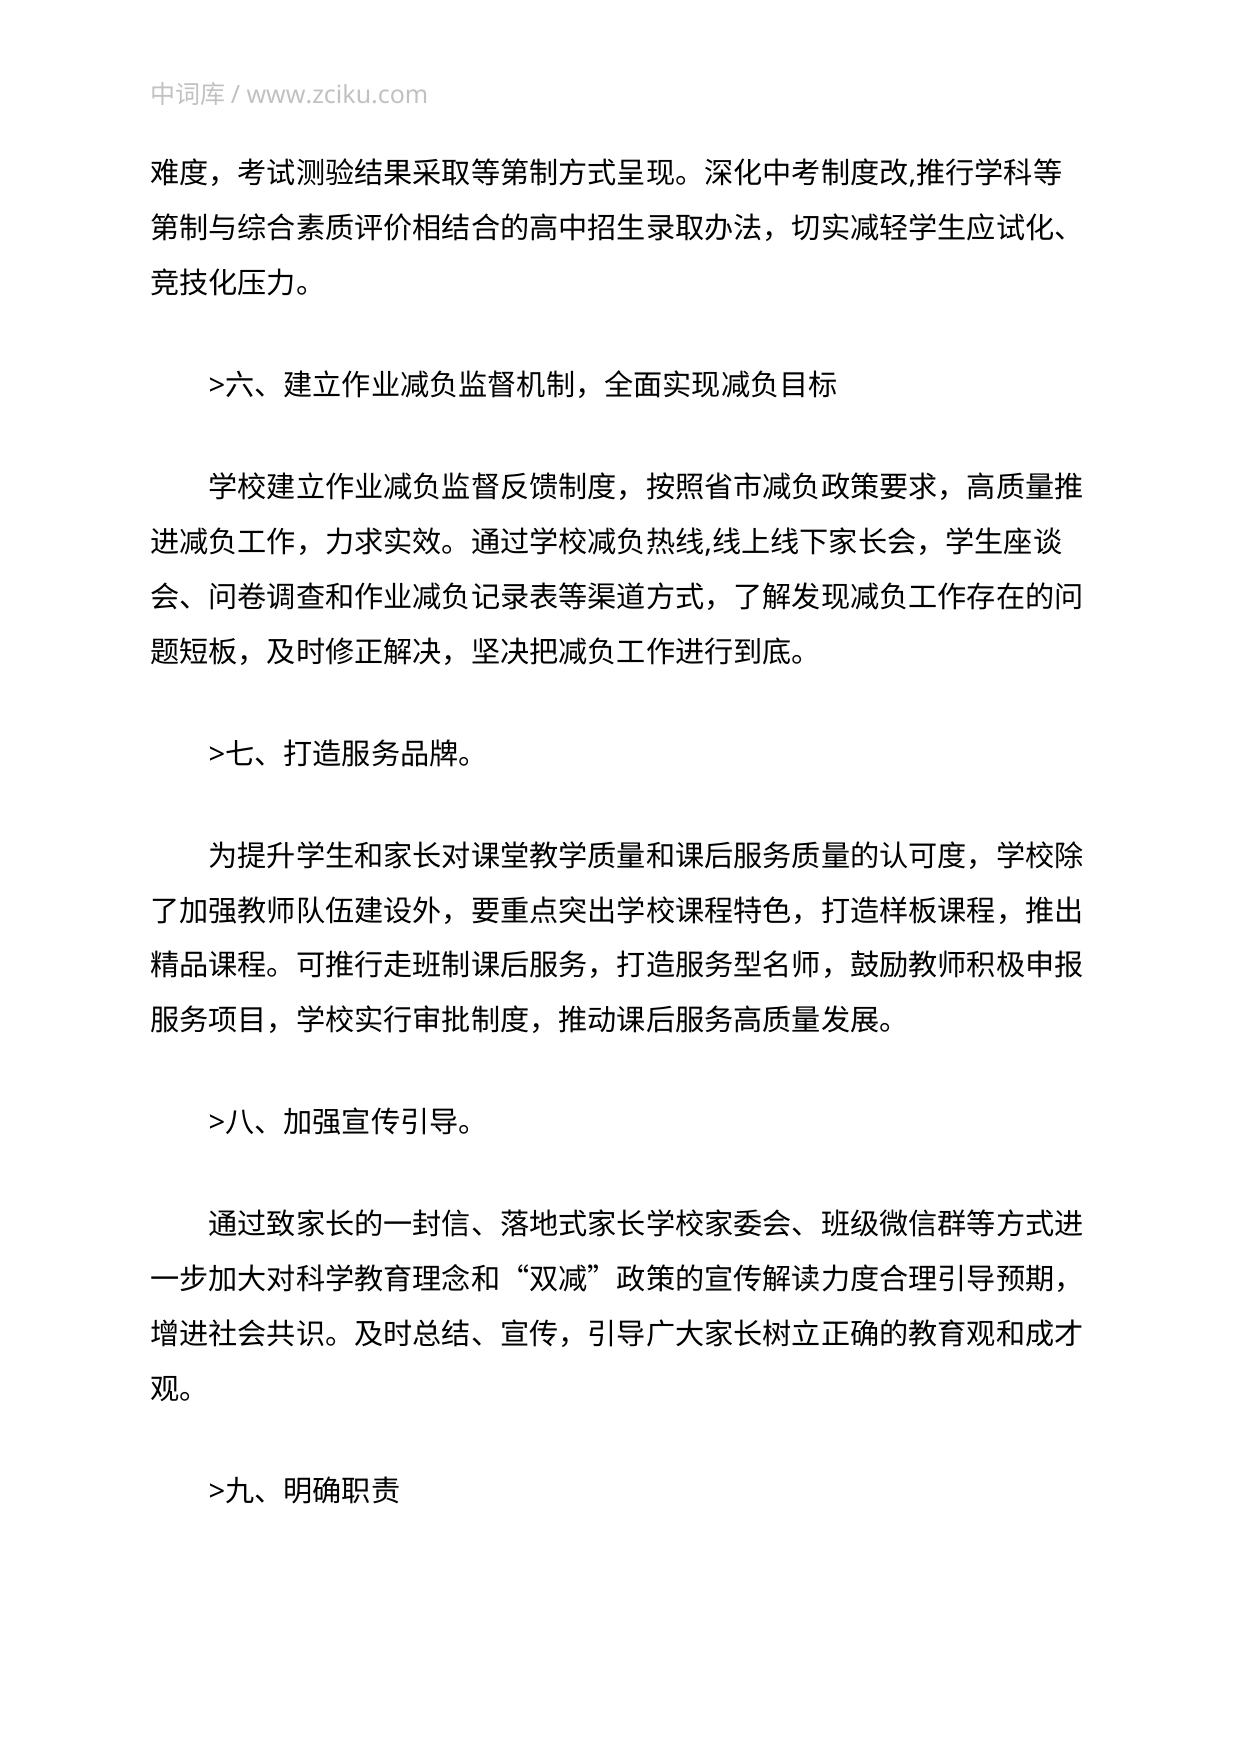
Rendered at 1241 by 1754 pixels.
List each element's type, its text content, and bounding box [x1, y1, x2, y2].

text >八、加强宣传引导。 [150, 1099, 1090, 1141]
text >六、建立作业减负监督机制，全面实现减负目标 [150, 362, 1090, 404]
text >七、打造服务品牌。 [150, 730, 1090, 773]
text 学校建立作业减负监督反馈制度，按照省市减负政策要求，高质量推进减负工作，力求实效。通过学校减负热线,线上线下家长会，学生座谈会、问卷调查和作业减负记录表等渠道方式，了解发现减负工作存在的问题短板，及时修正解决，坚决把减负工作进行到底。 [150, 464, 1090, 671]
text 通过致家长的一封信、落地式家长学校家委会、班级微信群等方式进一步加大对科学教育理念和“双减”政策的宣传解读力度合理引导预期，增进社会共识。及时总结、宣传，引导广大家长树立正确的教育观和成才观。 [150, 1201, 1090, 1408]
text 为提升学生和家长对课堂教学质量和课后服务质量的认可度，学校除了加强教师队伍建设外，要重点突出学校课程特色，打造样板课程，推出精品课程。可推行走班制课后服务，打造服务型名师，鼓励教师积极申报服务项目，学校实行审批制度，推动课后服务高质量发展。 [150, 832, 1090, 1039]
text >九、明确职责 [150, 1467, 1090, 1509]
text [150, 150, 1090, 302]
